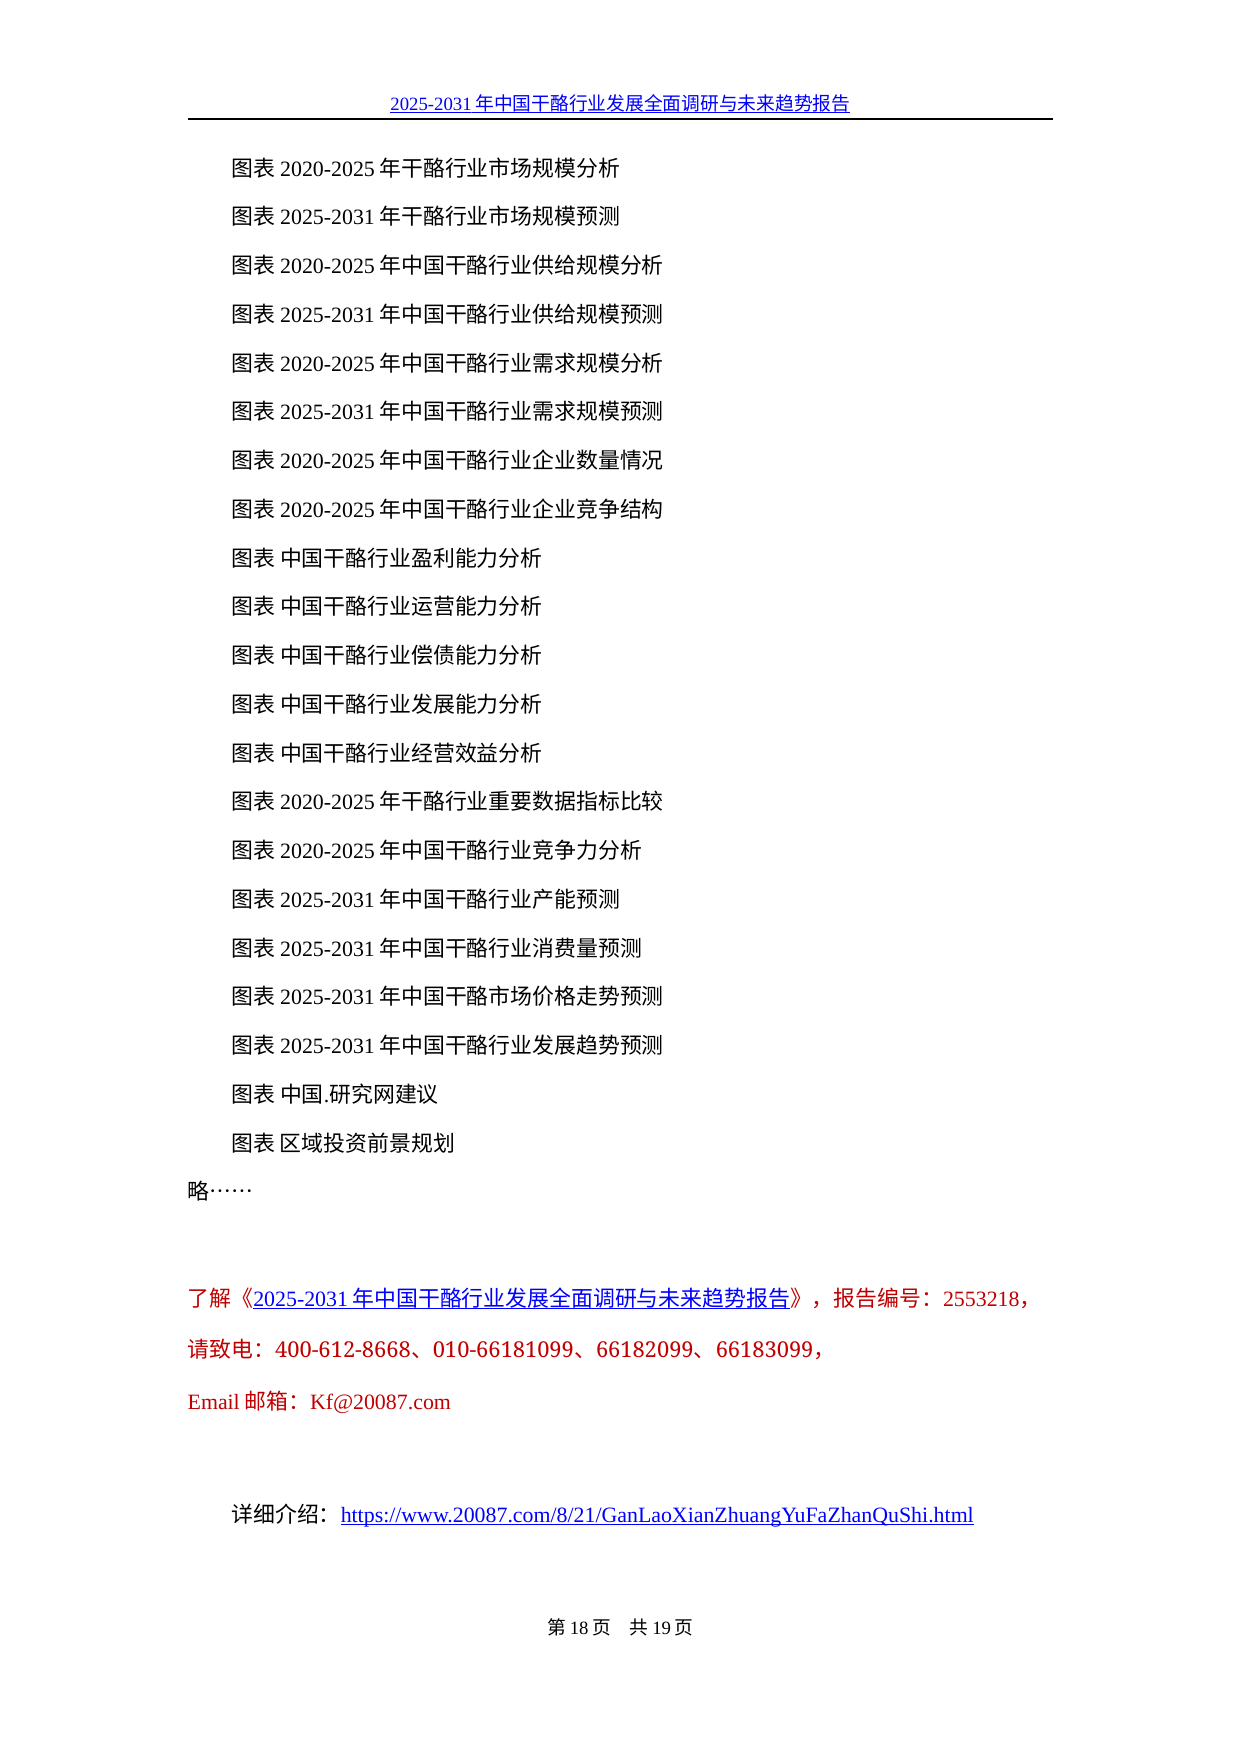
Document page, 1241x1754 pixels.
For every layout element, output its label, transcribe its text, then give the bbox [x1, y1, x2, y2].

text 了解《2025-2031年中国干酪行业发展全面调研与未来趋势报告》，报告编号：2553218， [187, 1280, 1053, 1313]
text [187, 150, 1053, 1206]
text 详细介绍：https://www.20087.com/8/21/GanLaoXianZhuangYuFaZhanQuShi.html [187, 1496, 1053, 1529]
text Email邮箱：Kf@20087.com [187, 1383, 1053, 1416]
text 请致电：400-612-8668、010-66181099、66182099、66183099， [187, 1332, 1053, 1364]
